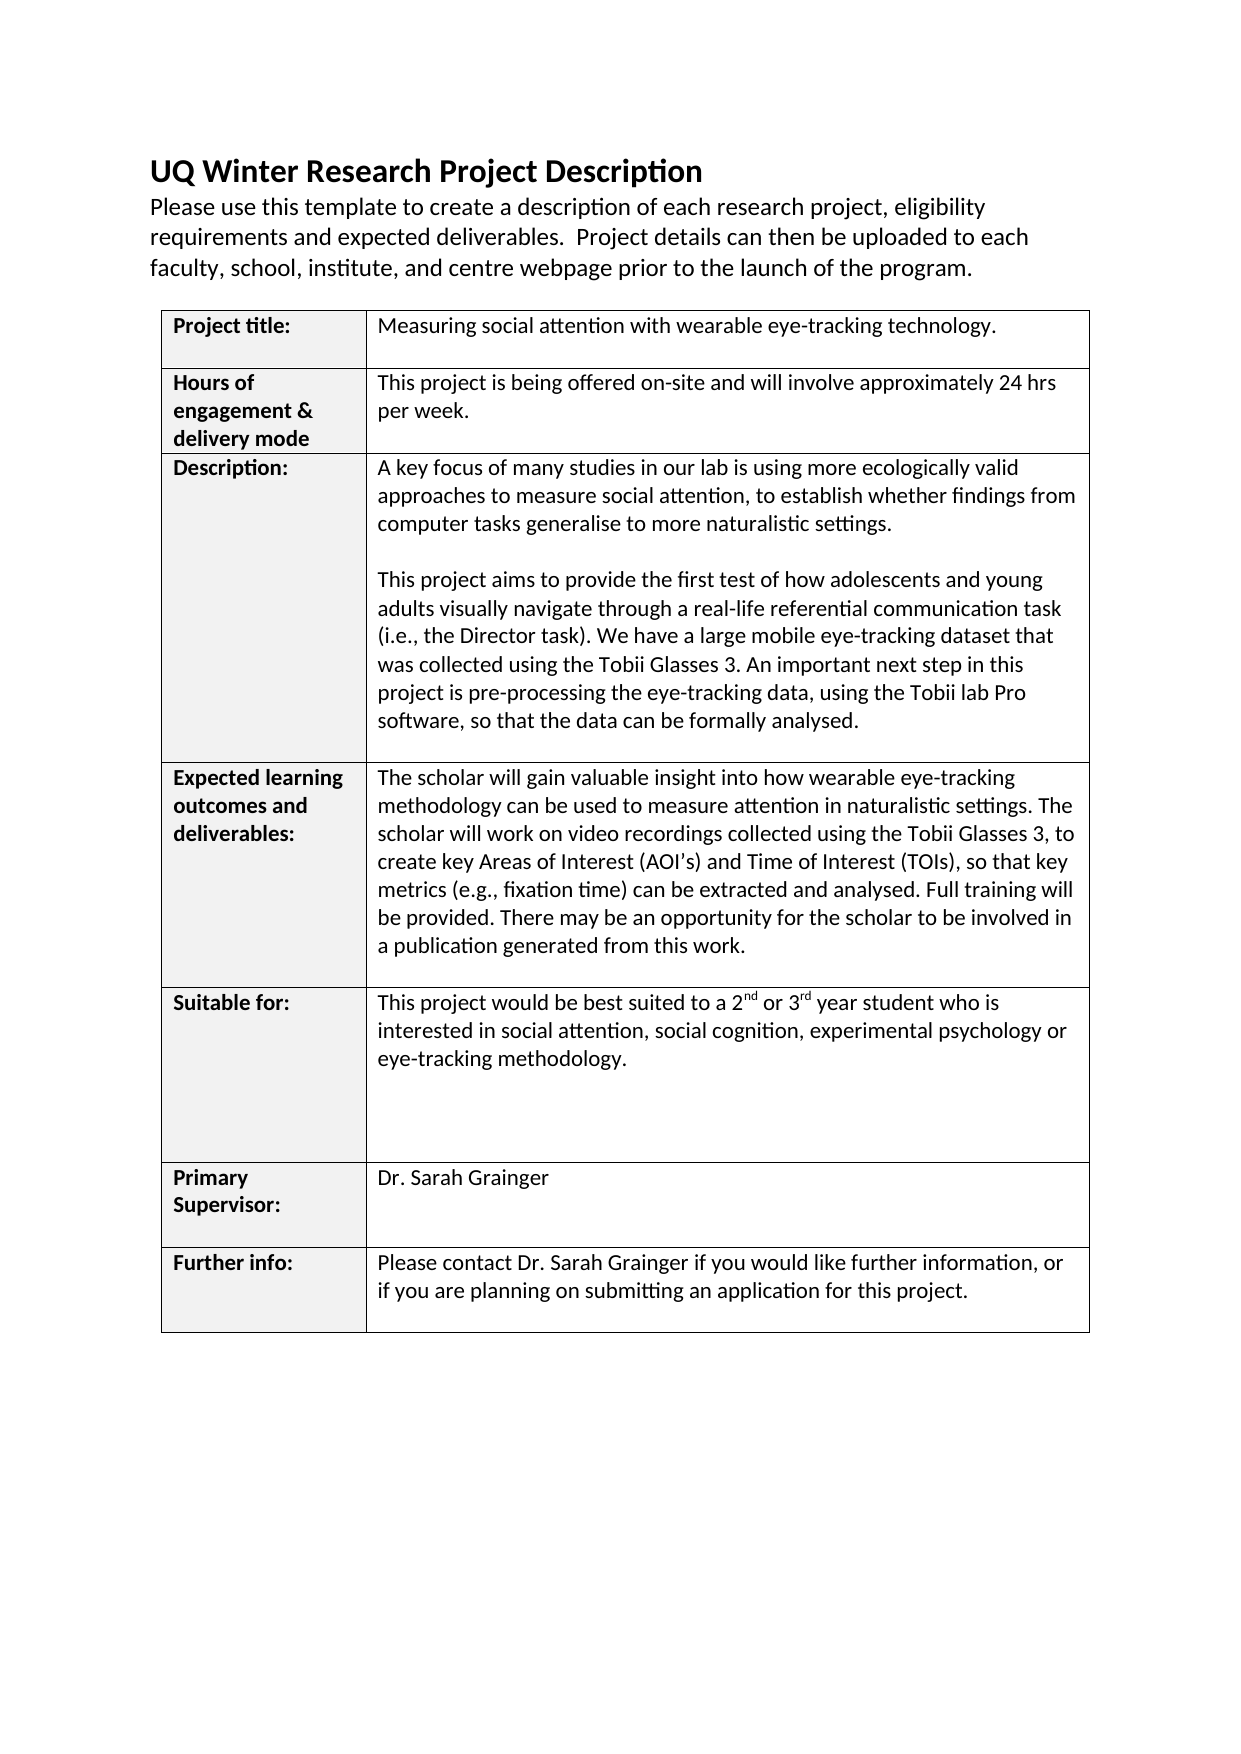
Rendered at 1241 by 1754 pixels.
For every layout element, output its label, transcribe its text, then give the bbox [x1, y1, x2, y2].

text UQ Winter Research Project Description [150, 150, 1090, 191]
table_cell A key focus of many studies in our lab is using more ecologically valid approaches to measure social attention, to establish whether findings from computer tasks generalise to more naturalistic settings. This project aims to provide the first test of how adolescents and young adults visually navigate through a real-life referential communication task (i.e., the Director task). We have a large mobile eye-tracking dataset that was collected using the Tobii Glasses 3. An important next step in this project is pre-processing the eye-tracking data, using the Tobii lab Pro software, so that the data can be formally analysed. [367, 454, 1089, 762]
table_header Project title: [162, 311, 366, 367]
table_cell Description: [162, 454, 366, 762]
table_cell Please contact Dr. Sarah Grainger if you would like further information, or if you are planning on submitting an application for this project. [367, 1248, 1089, 1332]
table_cell Suitable for: [162, 988, 366, 1162]
table_cell Expected learning outcomes and deliverables: [162, 763, 366, 987]
table_cell The scholar will gain valuable insight into how wearable eye-tracking methodology can be used to measure attention in naturalistic settings. The scholar will work on video recordings collected using the Tobii Glasses 3, to create key Areas of Interest (AOI’s) and Time of Interest (TOIs), so that key metrics (e.g., fixation time) can be extracted and analysed. Full training will be provided. There may be an opportunity for the scholar to be involved in a publication generated from this work. [367, 763, 1089, 987]
table_cell Hours of engagement & delivery mode [162, 369, 366, 452]
table_header Measuring social attention with wearable eye-tracking technology. [367, 311, 1089, 367]
table_cell Dr. Sarah Grainger [367, 1163, 1089, 1247]
table_cell This project would be best suited to a 2nd or 3rd year student who is interested in social attention, social cognition, experimental psychology or eye-tracking methodology. [367, 988, 1089, 1162]
text Please use this template to create a description of each research project, eligibility requirements and expected deliverables. Project details can then be uploaded to each faculty, school, institute, and centre webpage prior to the launch of the program. [150, 191, 1090, 282]
table_cell This project is being offered on-site and will involve approximately 24 hrs per week. [367, 369, 1089, 452]
table_cell Primary Supervisor: [162, 1163, 366, 1247]
table_cell Further info: [162, 1248, 366, 1332]
